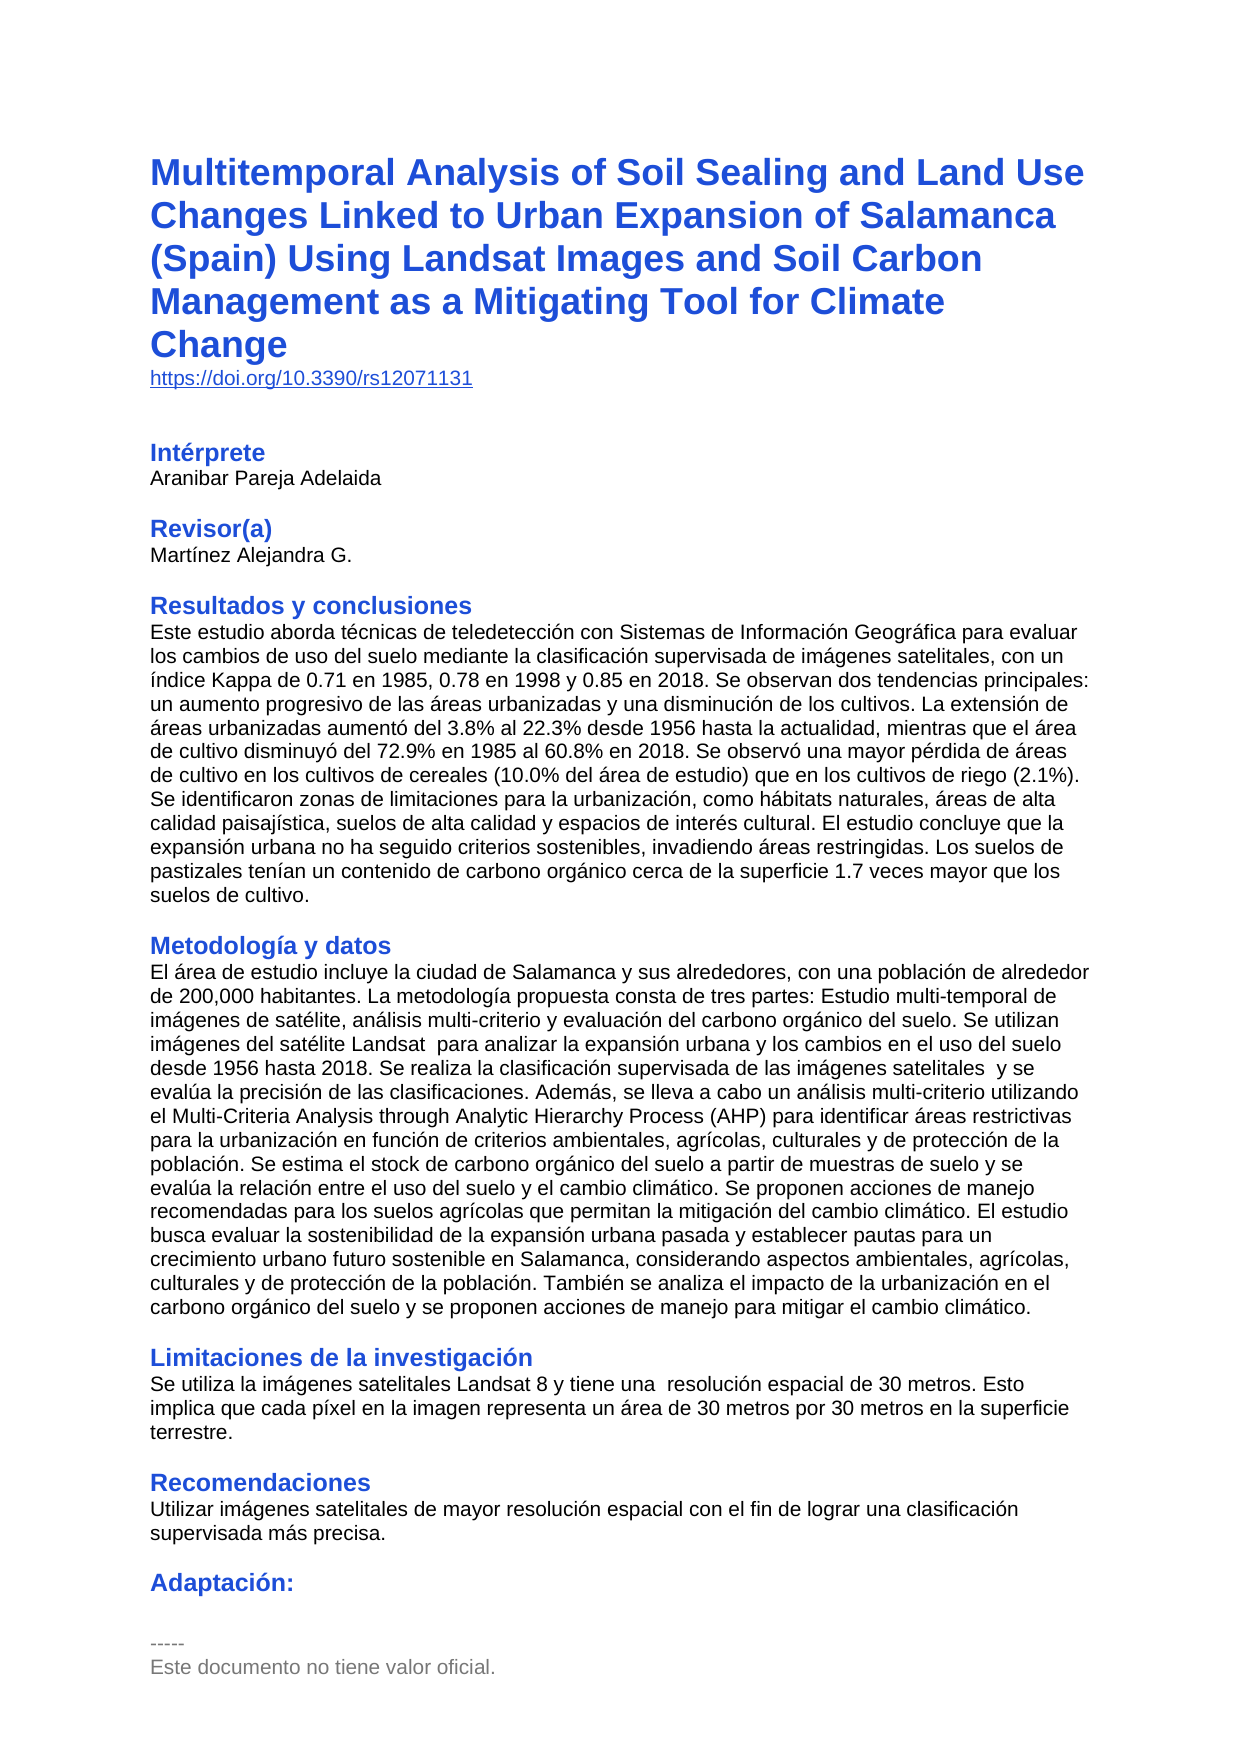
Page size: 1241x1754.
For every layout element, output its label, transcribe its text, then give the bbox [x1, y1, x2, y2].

text Intérprete [150, 437, 1090, 466]
text Recomendaciones [150, 1468, 1090, 1496]
text Se utiliza la imágenes satelitales Landsat 8 y tiene una resolución espacial de 30 metros. Esto implica que cada píxel en la imagen representa un área de 30 metros por 30 metros en la superficie terrestre. [150, 1372, 1090, 1444]
text Adaptación: [150, 1568, 1090, 1597]
text Martínez Alejandra G. [150, 543, 1090, 567]
text https://doi.org/10.3390/rs12071131 [150, 366, 1090, 389]
text Metodología y datos [150, 931, 1090, 960]
text Revisor(a) [150, 514, 1090, 543]
text Resultados y conclusiones [150, 591, 1090, 619]
text Este estudio aborda técnicas de teledetección con Sistemas de Información Geográfica para evaluar los cambios de uso del suelo mediante la clasificación supervisada de imágenes satelitales, con un índice Kappa de 0.71 en 1985, 0.78 en 1998 y 0.85 en 2018. Se observan dos tendencias principales: un aumento progresivo de las áreas urbanizadas y una disminución de los cultivos. La extensión de áreas urbanizadas aumentó del 3.8% al 22.3% desde 1956 hasta la actualidad, mientras que el área de cultivo disminuyó del 72.9% en 1985 al 60.8% en 2018. Se observó una mayor pérdida de áreas de cultivo en los cultivos de cereales (10.0% del área de estudio) que en los cultivos de riego (2.1%). Se identificaron zonas de limitaciones para la urbanización, como hábitats naturales, áreas de alta calidad paisajística, suelos de alta calidad y espacios de interés cultural. El estudio concluye que la expansión urbana no ha seguido criterios sostenibles, invadiendo áreas restringidas. Los suelos de pastizales tenían un contenido de carbono orgánico cerca de la superficie 1.7 veces mayor que los suelos de cultivo. [150, 619, 1090, 907]
text Limitaciones de la investigación [150, 1343, 1090, 1372]
text Aranibar Pareja Adelaida [150, 466, 1090, 490]
text El área de estudio incluye la ciudad de Salamanca y sus alrededores, con una población de alrededor de 200,000 habitantes. La metodología propuesta consta de tres partes: Estudio multi-temporal de imágenes de satélite, análisis multi-criterio y evaluación del carbono orgánico del suelo. Se utilizan imágenes del satélite Landsat para analizar la expansión urbana y los cambios en el uso del suelo desde 1956 hasta 2018. Se realiza la clasificación supervisada de las imágenes satelitales y se evalúa la precisión de las clasificaciones. Además, se lleva a cabo un análisis multi-criterio utilizando el Multi-Criteria Analysis through Analytic Hierarchy Process (AHP) para identificar áreas restrictivas para la urbanización en función de criterios ambientales, agrícolas, culturales y de protección de la población. Se estima el stock de carbono orgánico del suelo a partir de muestras de suelo y se evalúa la relación entre el uso del suelo y el cambio climático. Se proponen acciones de manejo recomendadas para los suelos agrícolas que permitan la mitigación del cambio climático. El estudio busca evaluar la sostenibilidad de la expansión urbana pasada y establecer pautas para un crecimiento urbano futuro sostenible en Salamanca, considerando aspectos ambientales, agrícolas, culturales y de protección de la población. También se analiza el impacto de la urbanización en el carbono orgánico del suelo y se proponen acciones de manejo para mitigar el cambio climático. [150, 960, 1090, 1319]
text Multitemporal Analysis of Soil Sealing and Land Use Changes Linked to Urban Expansion of Salamanca (Spain) Using Landsat Images and Soil Carbon Management as a Mitigating Tool for Climate Change [150, 150, 1090, 366]
text Utilizar imágenes satelitales de mayor resolución espacial con el fin de lograr una clasificación supervisada más precisa. [150, 1496, 1090, 1544]
